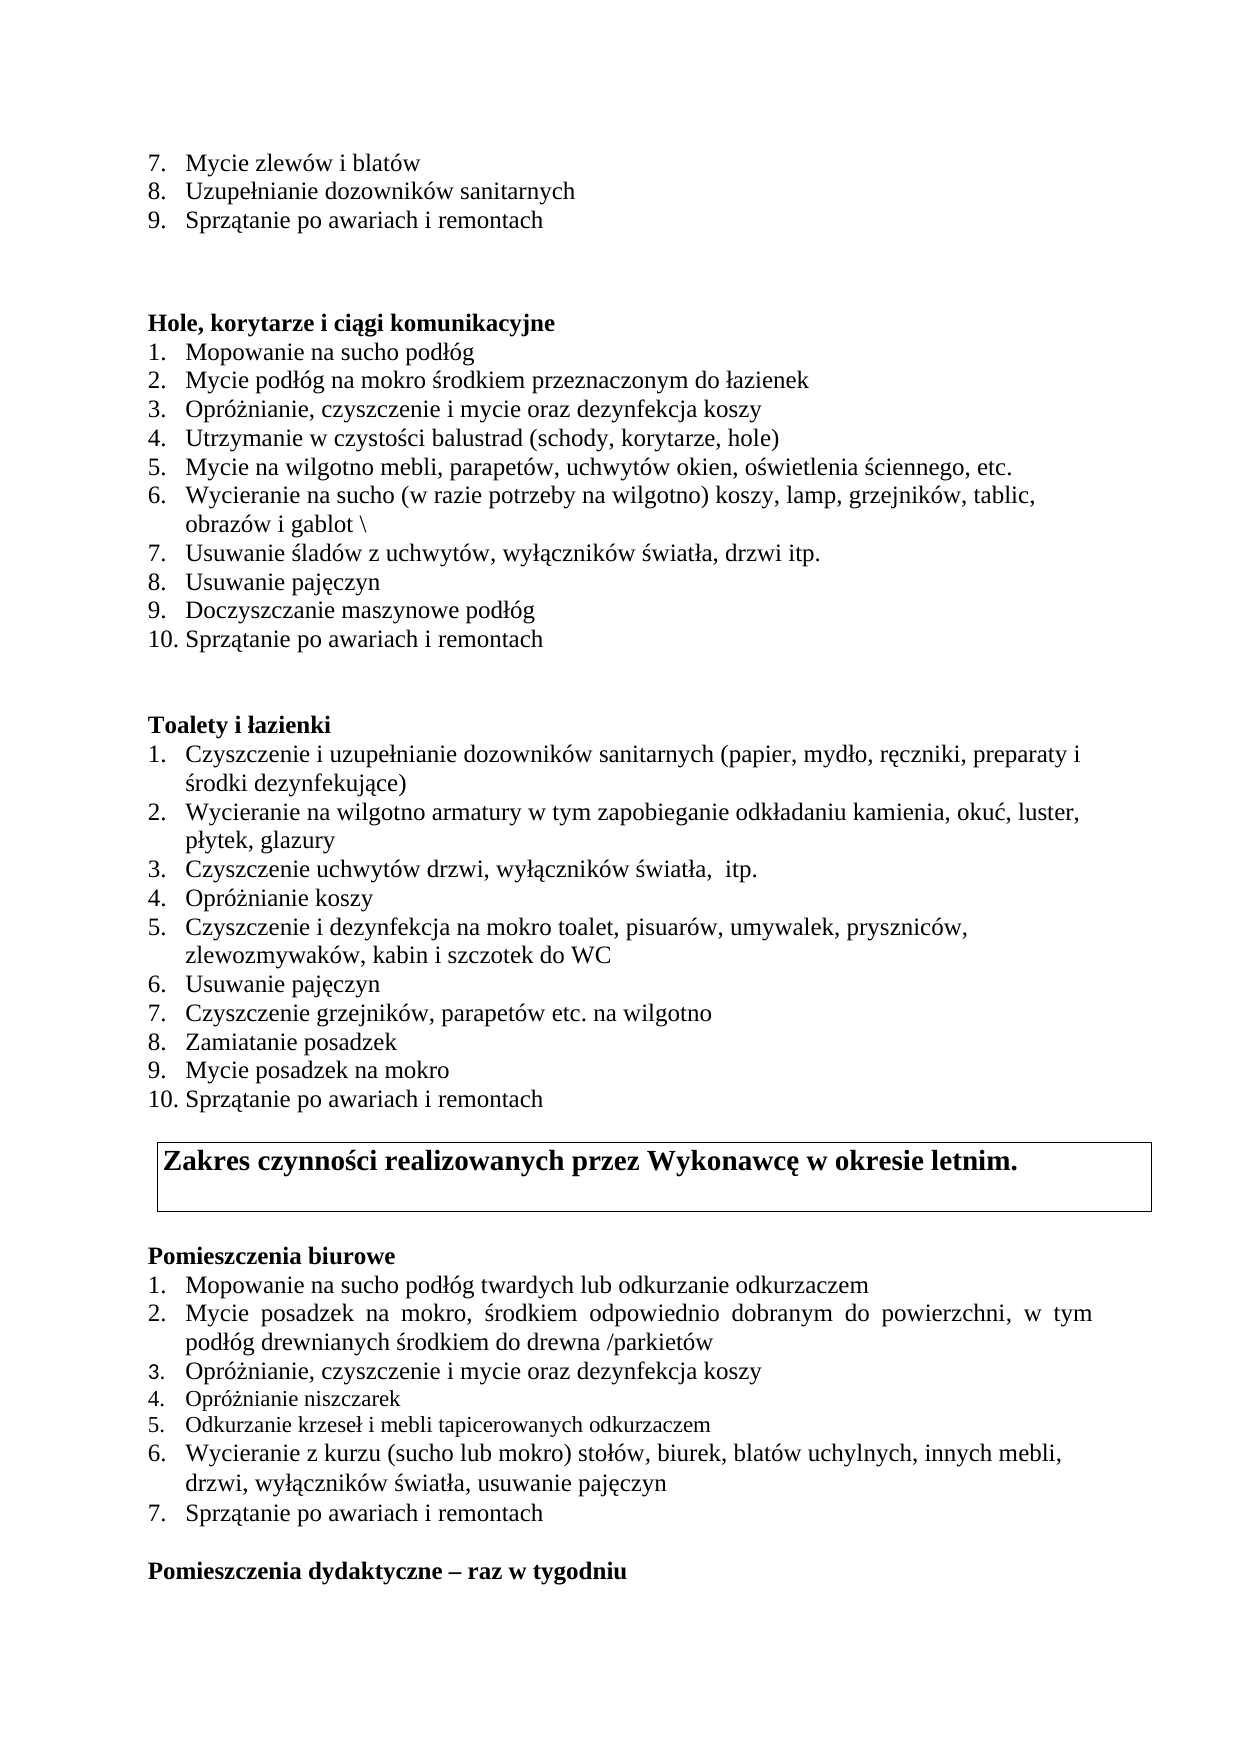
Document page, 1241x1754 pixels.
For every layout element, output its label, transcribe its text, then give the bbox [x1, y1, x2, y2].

list Czyszczenie i uzupełnianie dozowników sanitarnych (papier, mydło, ręczniki, preparaty i środki dezynfekujące) [148, 739, 1093, 797]
list Odkurzanie krzeseł i mebli tapicerowanych odkurzaczem [148, 1411, 1093, 1438]
list Wycieranie na wilgotno armatury w tym zapobieganie odkładaniu kamienia, okuć, luster, płytek, glazury [148, 797, 1093, 854]
list Utrzymanie w czystości balustrad (schody, korytarze, hole) [148, 423, 1093, 452]
list Usuwanie śladów z uchwytów, wyłączników światła, drzwi itp. [148, 538, 1093, 567]
text Pomieszczenia biurowe [148, 1241, 1093, 1270]
list Sprzątanie po awariach i remontach [148, 205, 1093, 234]
text Pomieszczenia dydaktyczne – raz w tygodniu [148, 1556, 1093, 1585]
list Mycie posadzek na mokro [148, 1056, 1093, 1084]
list Wycieranie na sucho (w razie potrzeby na wilgotno) koszy, lamp, grzejników, tablic, obrazów i gablot \ [148, 481, 1093, 538]
list Opróżnianie koszy [148, 883, 1093, 912]
table_header Zakres czynności realizowanych przez Wykonawcę w okresie letnim. [158, 1143, 1151, 1211]
text Hole, korytarze i ciągi komunikacyjne [148, 308, 1093, 337]
list Uzupełnianie dozowników sanitarnych [148, 176, 1093, 205]
list Sprzątanie po awariach i remontach [148, 624, 1093, 653]
list Mycie posadzek na mokro, środkiem odpowiednio dobranym do powierzchni, w tym podłóg drewnianych środkiem do drewna /parkietów [148, 1298, 1093, 1356]
list Zamiatanie posadzek [148, 1027, 1093, 1056]
list Mopowanie na sucho podłóg [148, 337, 1093, 366]
list Opróżnianie, czyszczenie i mycie oraz dezynfekcja koszy [148, 1356, 1093, 1385]
list Czyszczenie grzejników, parapetów etc. na wilgotno [148, 998, 1093, 1027]
list Usuwanie pajęczyn [148, 567, 1093, 596]
list Mycie na wilgotno mebli, parapetów, uchwytów okien, oświetlenia ściennego, etc. [148, 452, 1093, 481]
list Sprzątanie po awariach i remontach [148, 1084, 1093, 1113]
list Czyszczenie i dezynfekcja na mokro toalet, pisuarów, umywalek, pryszniców, zlewozmywaków, kabin i szczotek do WC [148, 912, 1093, 969]
list Opróżnianie, czyszczenie i mycie oraz dezynfekcja koszy [148, 394, 1093, 423]
list Usuwanie pajęczyn [148, 969, 1093, 998]
list Mycie zlewów i blatów [148, 148, 1093, 176]
text Toalety i łazienki [148, 711, 1093, 739]
list Mopowanie na sucho podłóg twardych lub odkurzanie odkurzaczem [148, 1270, 1093, 1298]
list Czyszczenie uchwytów drzwi, wyłączników światła, itp. [148, 854, 1093, 883]
list Opróżnianie niszczarek [148, 1385, 1093, 1411]
list Doczyszczanie maszynowe podłóg [148, 596, 1093, 624]
list Mycie podłóg na mokro środkiem przeznaczonym do łazienek [148, 366, 1093, 394]
list Wycieranie z kurzu (sucho lub mokro) stołów, biurek, blatów uchylnych, innych mebli, drzwi, wyłączników światła, usuwanie pajęczyn [148, 1438, 1093, 1497]
list Sprzątanie po awariach i remontach [148, 1498, 1093, 1527]
